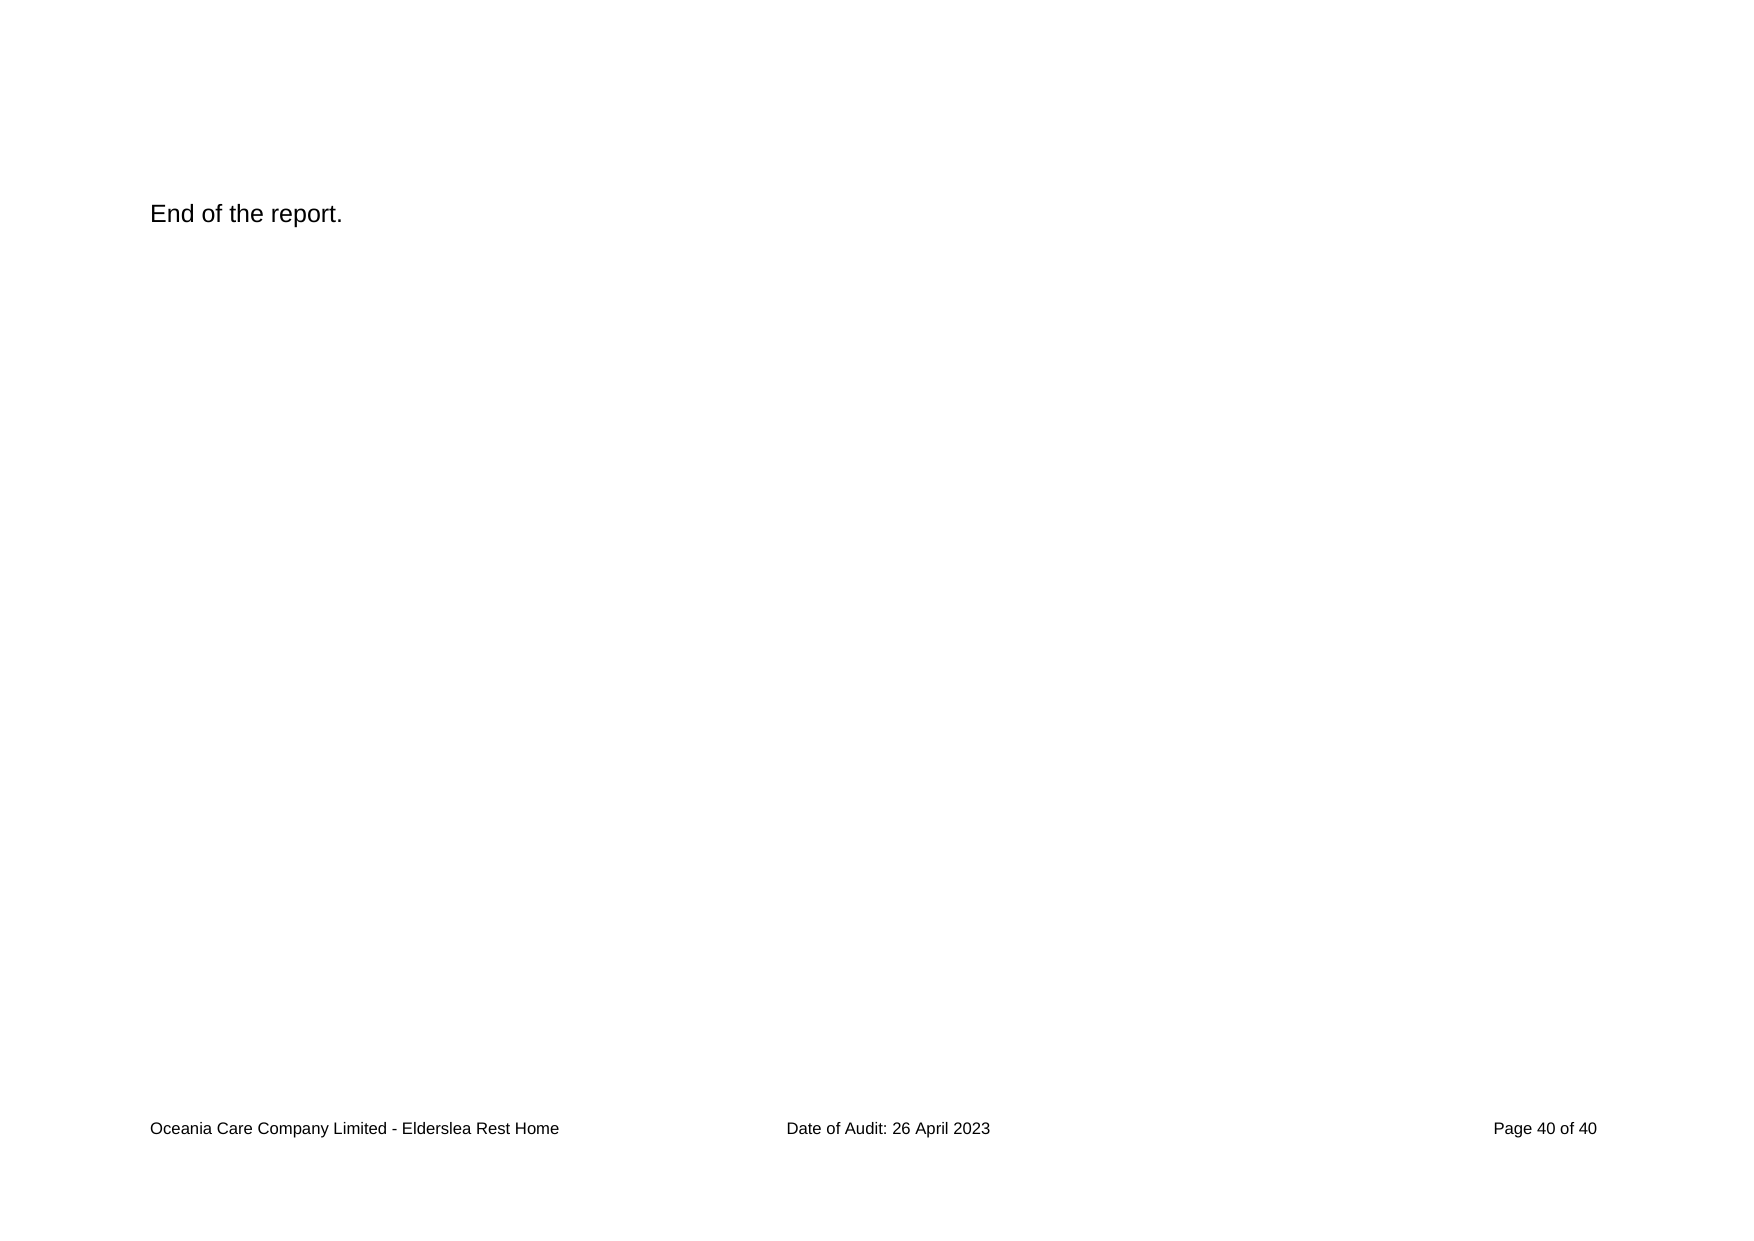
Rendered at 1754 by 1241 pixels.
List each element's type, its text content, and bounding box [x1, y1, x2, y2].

text End of the report. [150, 199, 1604, 228]
